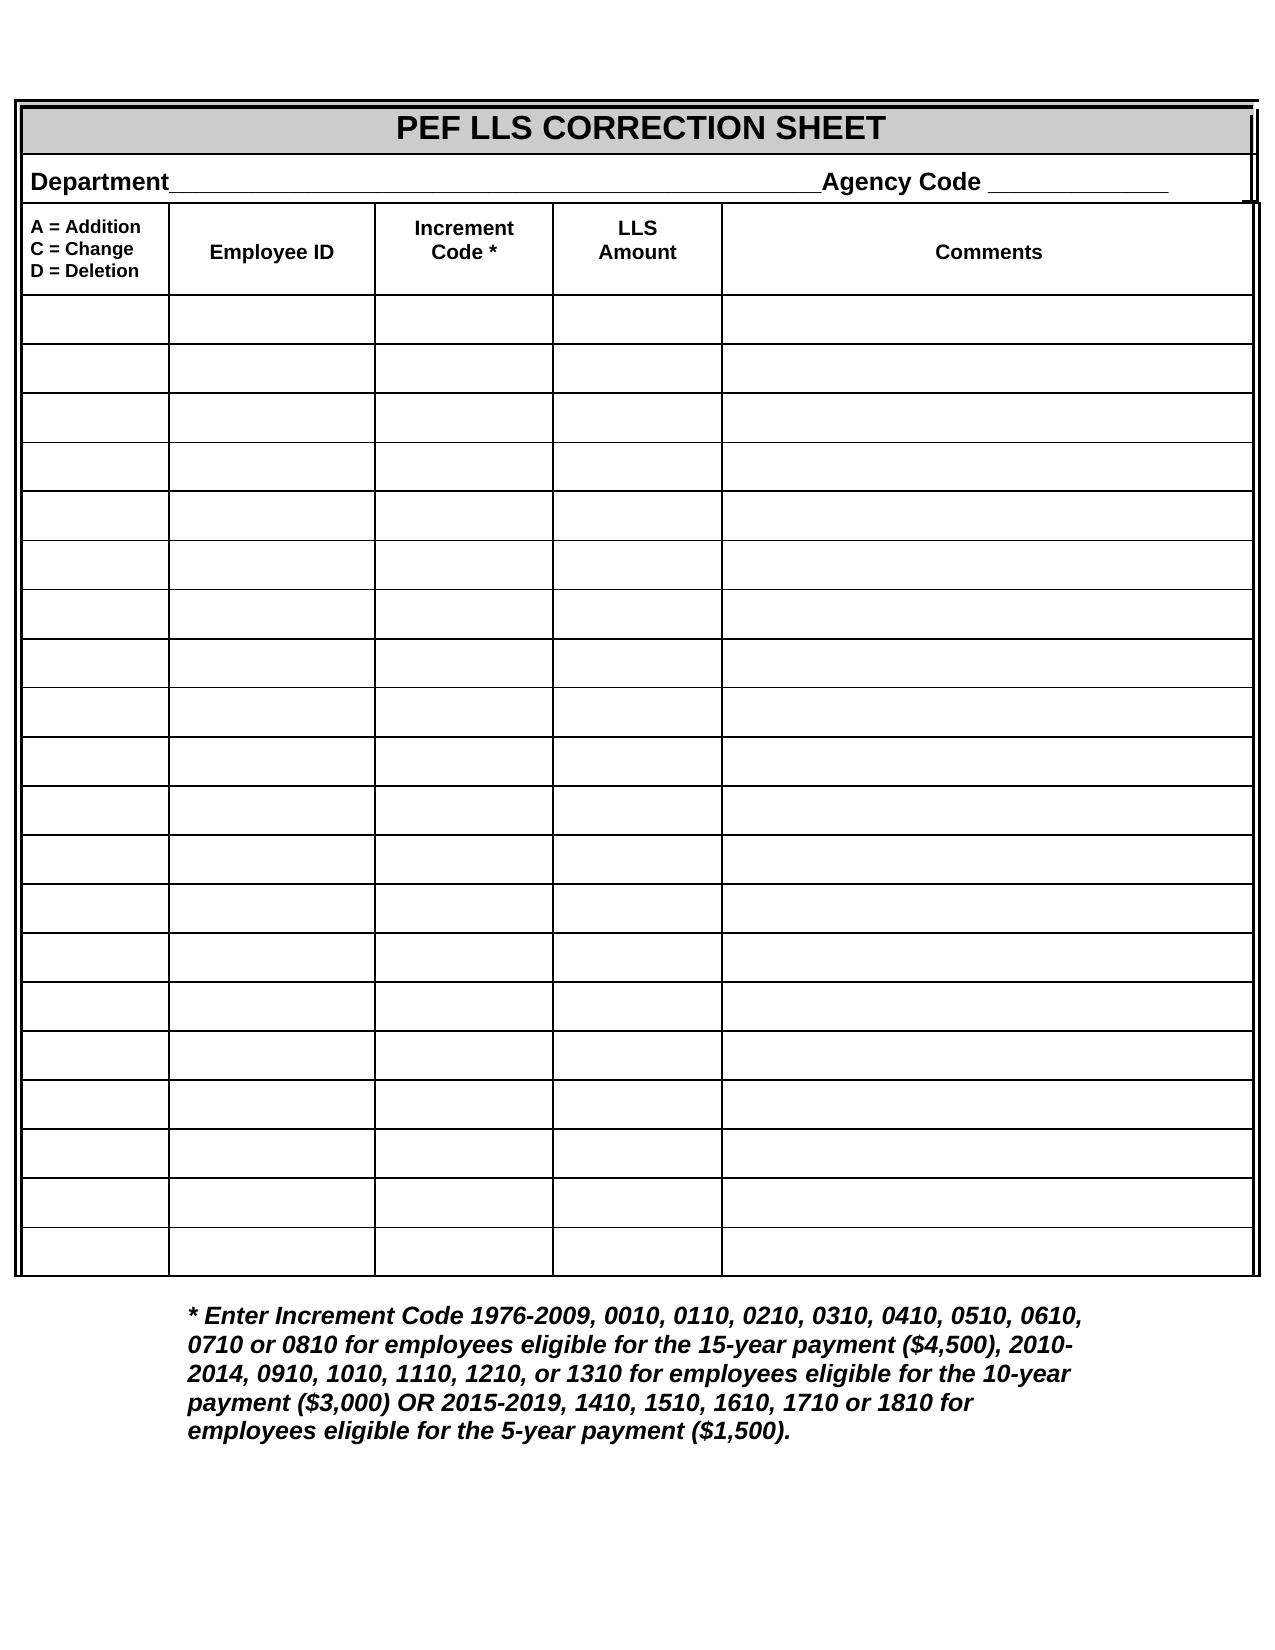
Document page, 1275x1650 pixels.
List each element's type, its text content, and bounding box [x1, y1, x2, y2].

table_cell [376, 1130, 552, 1177]
table_cell [723, 885, 1252, 932]
table_cell [23, 738, 168, 785]
table_cell [376, 1032, 552, 1079]
table_cell Employee ID [170, 204, 374, 294]
table_cell [170, 1228, 374, 1275]
table_cell [23, 296, 168, 343]
table_cell [554, 345, 721, 392]
table_cell [170, 983, 374, 1030]
table_cell [554, 590, 721, 638]
table_cell [723, 492, 1252, 539]
table_cell [170, 443, 374, 490]
table_cell [23, 1130, 168, 1177]
table_cell [170, 1032, 374, 1079]
table_cell [723, 1179, 1252, 1226]
table_cell [170, 688, 374, 736]
table_cell [170, 345, 374, 392]
table_cell [554, 394, 721, 441]
table_cell [23, 1032, 168, 1079]
table_cell [554, 836, 721, 883]
table_cell [554, 934, 721, 981]
table_cell [170, 1081, 374, 1128]
table_cell [170, 738, 374, 785]
table_cell [376, 983, 552, 1030]
table_cell [170, 640, 374, 687]
table_cell [554, 1081, 721, 1128]
table_cell [723, 394, 1252, 441]
table_cell [376, 492, 552, 539]
table_cell [23, 885, 168, 932]
table_cell [170, 934, 374, 981]
table_cell [723, 934, 1252, 981]
table_cell [723, 983, 1252, 1030]
table_cell [170, 492, 374, 539]
table_cell [723, 1228, 1252, 1275]
table_cell [23, 345, 168, 392]
table_cell [170, 787, 374, 834]
table_cell [376, 345, 552, 392]
table_cell [170, 590, 374, 638]
table_cell [554, 1228, 721, 1275]
table_cell [554, 1032, 721, 1079]
table_cell [170, 1179, 374, 1226]
table_cell LLS Amount [554, 204, 721, 294]
table_cell [170, 836, 374, 883]
table_cell [23, 983, 168, 1030]
table_cell [170, 885, 374, 932]
table_cell [376, 787, 552, 834]
table_cell [723, 787, 1252, 834]
table_cell [376, 738, 552, 785]
table_cell [376, 296, 552, 343]
table_cell [554, 640, 721, 687]
table_cell Increment Code * [376, 204, 552, 294]
table_cell [723, 1032, 1252, 1079]
table_cell [23, 1228, 168, 1275]
table_cell [23, 394, 168, 441]
table_cell [23, 492, 168, 539]
table_cell [723, 640, 1252, 687]
table_cell [723, 345, 1252, 392]
table_cell [23, 688, 168, 736]
table_cell [554, 738, 721, 785]
table_cell A = Addition C = Change D = Deletion [23, 204, 168, 294]
table_cell [554, 492, 721, 539]
table_cell [23, 541, 168, 588]
table_cell Comments [723, 204, 1252, 294]
table_cell [170, 394, 374, 441]
table_cell [554, 296, 721, 343]
table_cell [170, 541, 374, 588]
table_cell [554, 443, 721, 490]
table_cell [554, 983, 721, 1030]
table_cell [376, 934, 552, 981]
table_cell [23, 1179, 168, 1226]
table_cell [170, 296, 374, 343]
table_cell [723, 590, 1252, 638]
table_cell [376, 640, 552, 687]
table_cell [723, 541, 1252, 588]
table_cell [554, 541, 721, 588]
table_cell Department_______________________________________________Agency Code _____________ [23, 155, 1250, 202]
table_cell [23, 787, 168, 834]
table_cell [23, 836, 168, 883]
table_cell [376, 590, 552, 638]
table_cell [723, 688, 1252, 736]
table_cell [554, 885, 721, 932]
table_cell [376, 394, 552, 441]
table_cell [23, 640, 168, 687]
table_cell [376, 1228, 552, 1275]
table_cell [376, 1081, 552, 1128]
table_cell [554, 1130, 721, 1177]
table_cell [23, 590, 168, 638]
table_cell [376, 443, 552, 490]
table_cell [723, 443, 1252, 490]
table_cell [23, 1081, 168, 1128]
table_cell [554, 1179, 721, 1226]
table_cell [23, 443, 168, 490]
table_cell [554, 688, 721, 736]
table_cell [376, 885, 552, 932]
table_header PEF LLS CORRECTION SHEET [19, 102, 1254, 153]
table_cell [723, 296, 1252, 343]
table_cell [723, 1081, 1252, 1128]
table_cell [376, 688, 552, 736]
table_cell [723, 836, 1252, 883]
table_cell [376, 836, 552, 883]
table_cell [554, 787, 721, 834]
table_cell [170, 1130, 374, 1177]
text * Enter Increment Code 1976-2009, 0010, 0110, 0210, 0310, 0410, 0510, 0610, 0710 or 0810 for employees eligible for the 15-year payment ($4,500), 2010-2014, 0910, 1010, 1110, 1210, or 1310 for employees eligible for the 10-year payment ($3,000) OR 2015-2019, 1410, 1510, 1610, 1710 or 1810 for employees eligible for the 5-year payment ($1,500). [187, 1301, 1087, 1445]
table_cell [376, 541, 552, 588]
table_cell [723, 738, 1252, 785]
table_cell [376, 1179, 552, 1226]
table_cell [723, 1130, 1252, 1177]
table_cell [23, 934, 168, 981]
